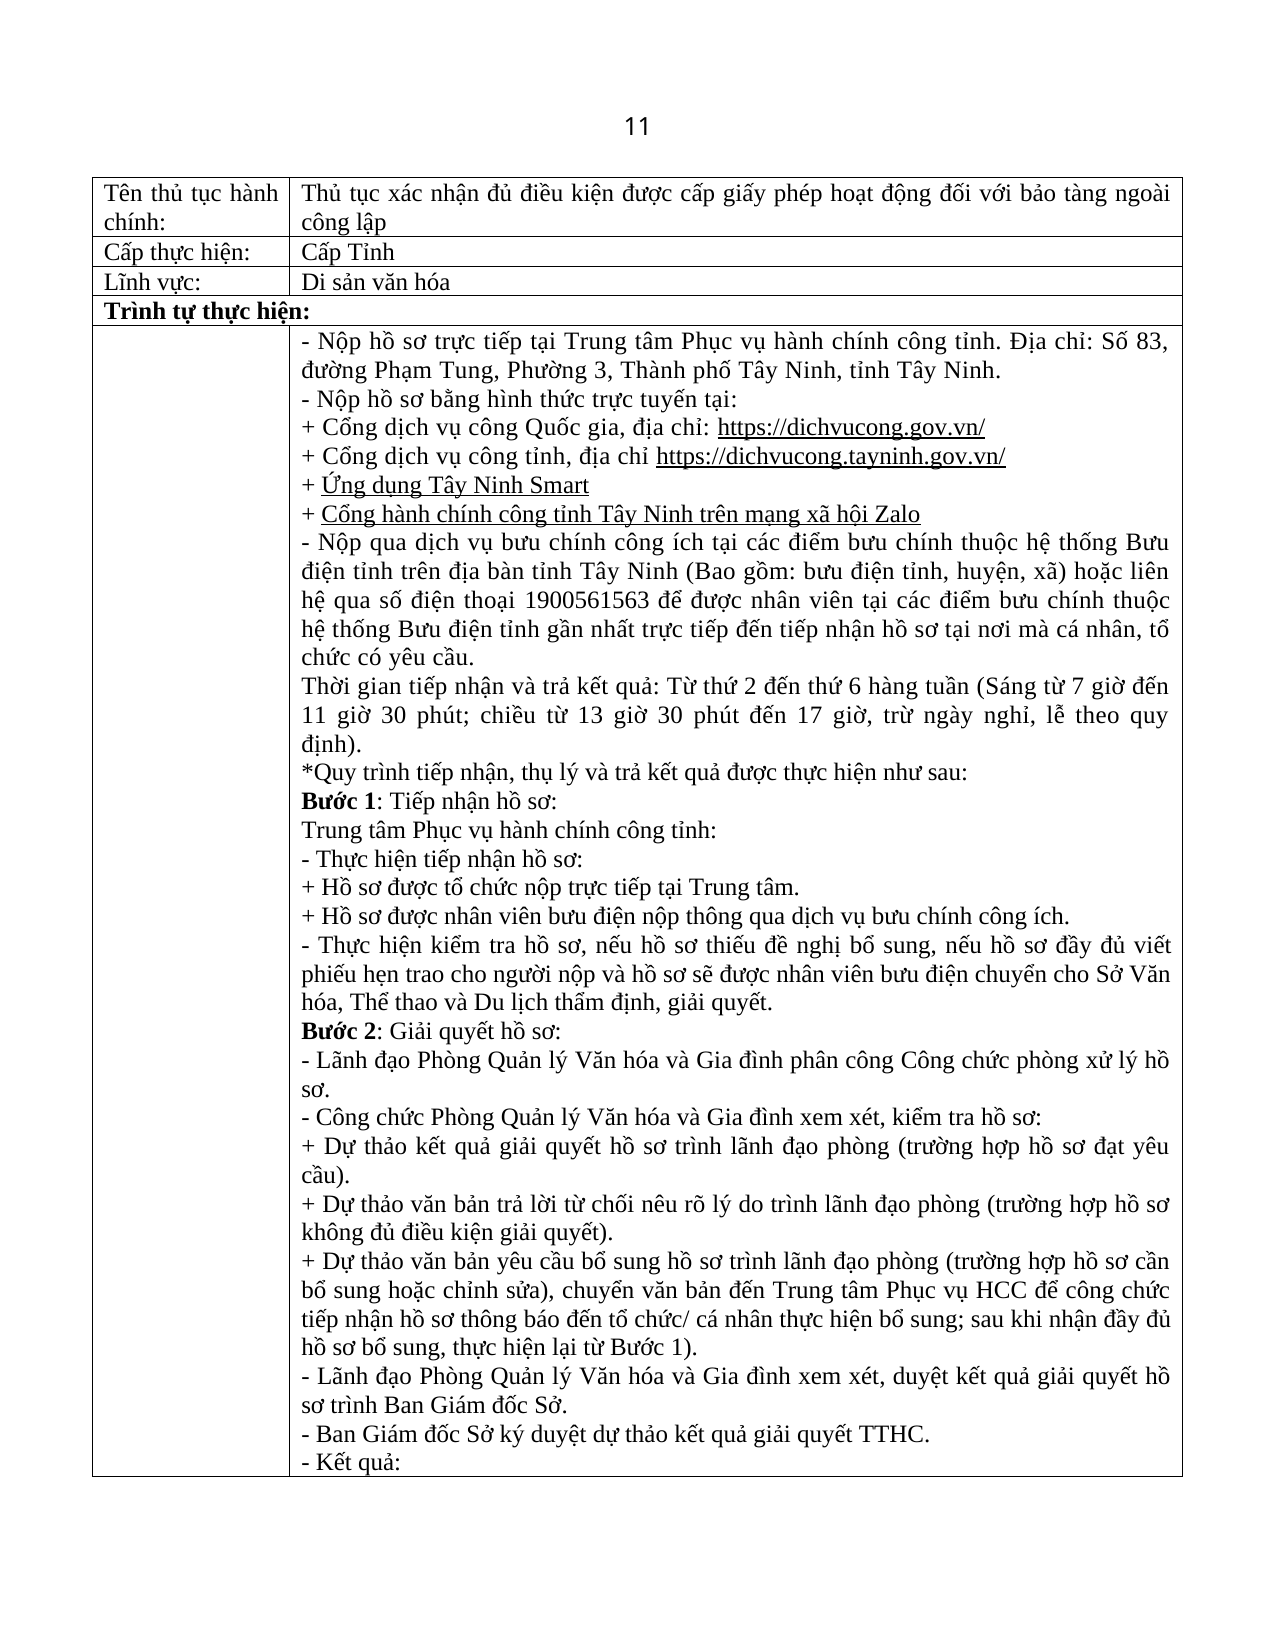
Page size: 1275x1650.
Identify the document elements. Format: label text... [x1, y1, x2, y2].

table_cell Cấp Tỉnh [290, 237, 1182, 266]
table_cell Thủ tục xác nhận đủ điều kiện được cấp giấy phép hoạt động đối với bảo tàng ngoài công lập [290, 178, 1182, 236]
table_cell [93, 326, 289, 1476]
table_cell Cấp thực hiện: [93, 237, 289, 266]
table_cell Tên thủ tục hành chính: [93, 178, 289, 236]
table_cell Lĩnh vực: [93, 267, 289, 295]
table_cell Trình tự thực hiện: [93, 296, 1182, 325]
table_cell Di sản văn hóa [290, 267, 1182, 295]
